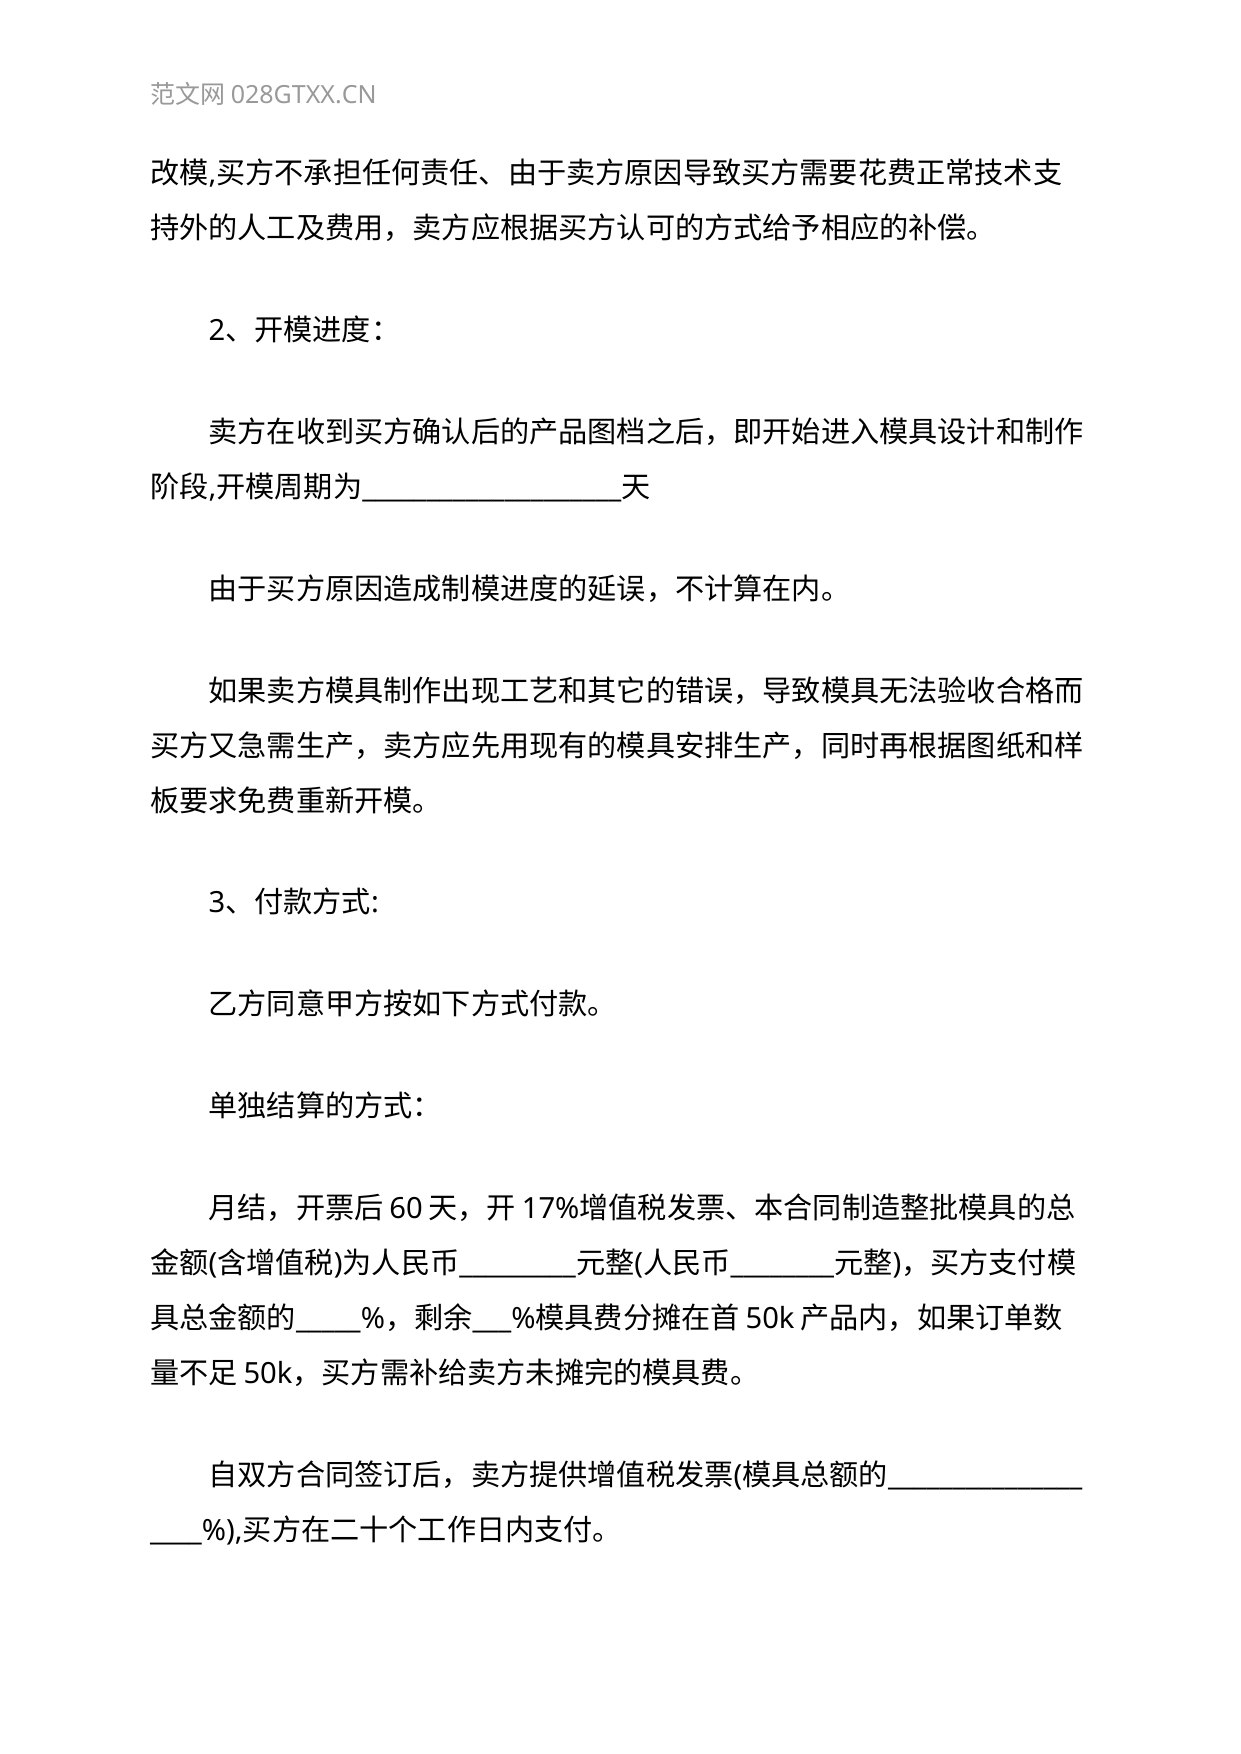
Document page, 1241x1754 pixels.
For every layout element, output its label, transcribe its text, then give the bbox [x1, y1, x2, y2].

text 2、开模进度： [150, 307, 1090, 349]
text 单独结算的方式： [150, 1083, 1090, 1125]
text 月结，开票后60天，开17%增值税发票、本合同制造整批模具的总金额(含增值税)为人民币_________元整(人民币________元整)，买方支付模具总金额的_____%，剩余___%模具费分摊在首50k产品内，如果订单数量不足50k，买方需补给卖方未摊完的模具费。 [150, 1184, 1090, 1392]
text 卖方在收到买方确认后的产品图档之后，即开始进入模具设计和制作阶段,开模周期为____________________天 [150, 409, 1090, 506]
text 由于买方原因造成制模进度的延误，不计算在内。 [150, 566, 1090, 608]
text 乙方同意甲方按如下方式付款。 [150, 981, 1090, 1023]
text 如果卖方模具制作出现工艺和其它的错误，导致模具无法验收合格而买方又急需生产，卖方应先用现有的模具安排生产，同时再根据图纸和样板要求免费重新开模。 [150, 667, 1090, 819]
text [150, 150, 1090, 247]
text 3、付款方式: [150, 879, 1090, 921]
text 自双方合同签订后，卖方提供增值税发票(模具总额的___________________%),买方在二十个工作日内支付。 [150, 1451, 1090, 1549]
